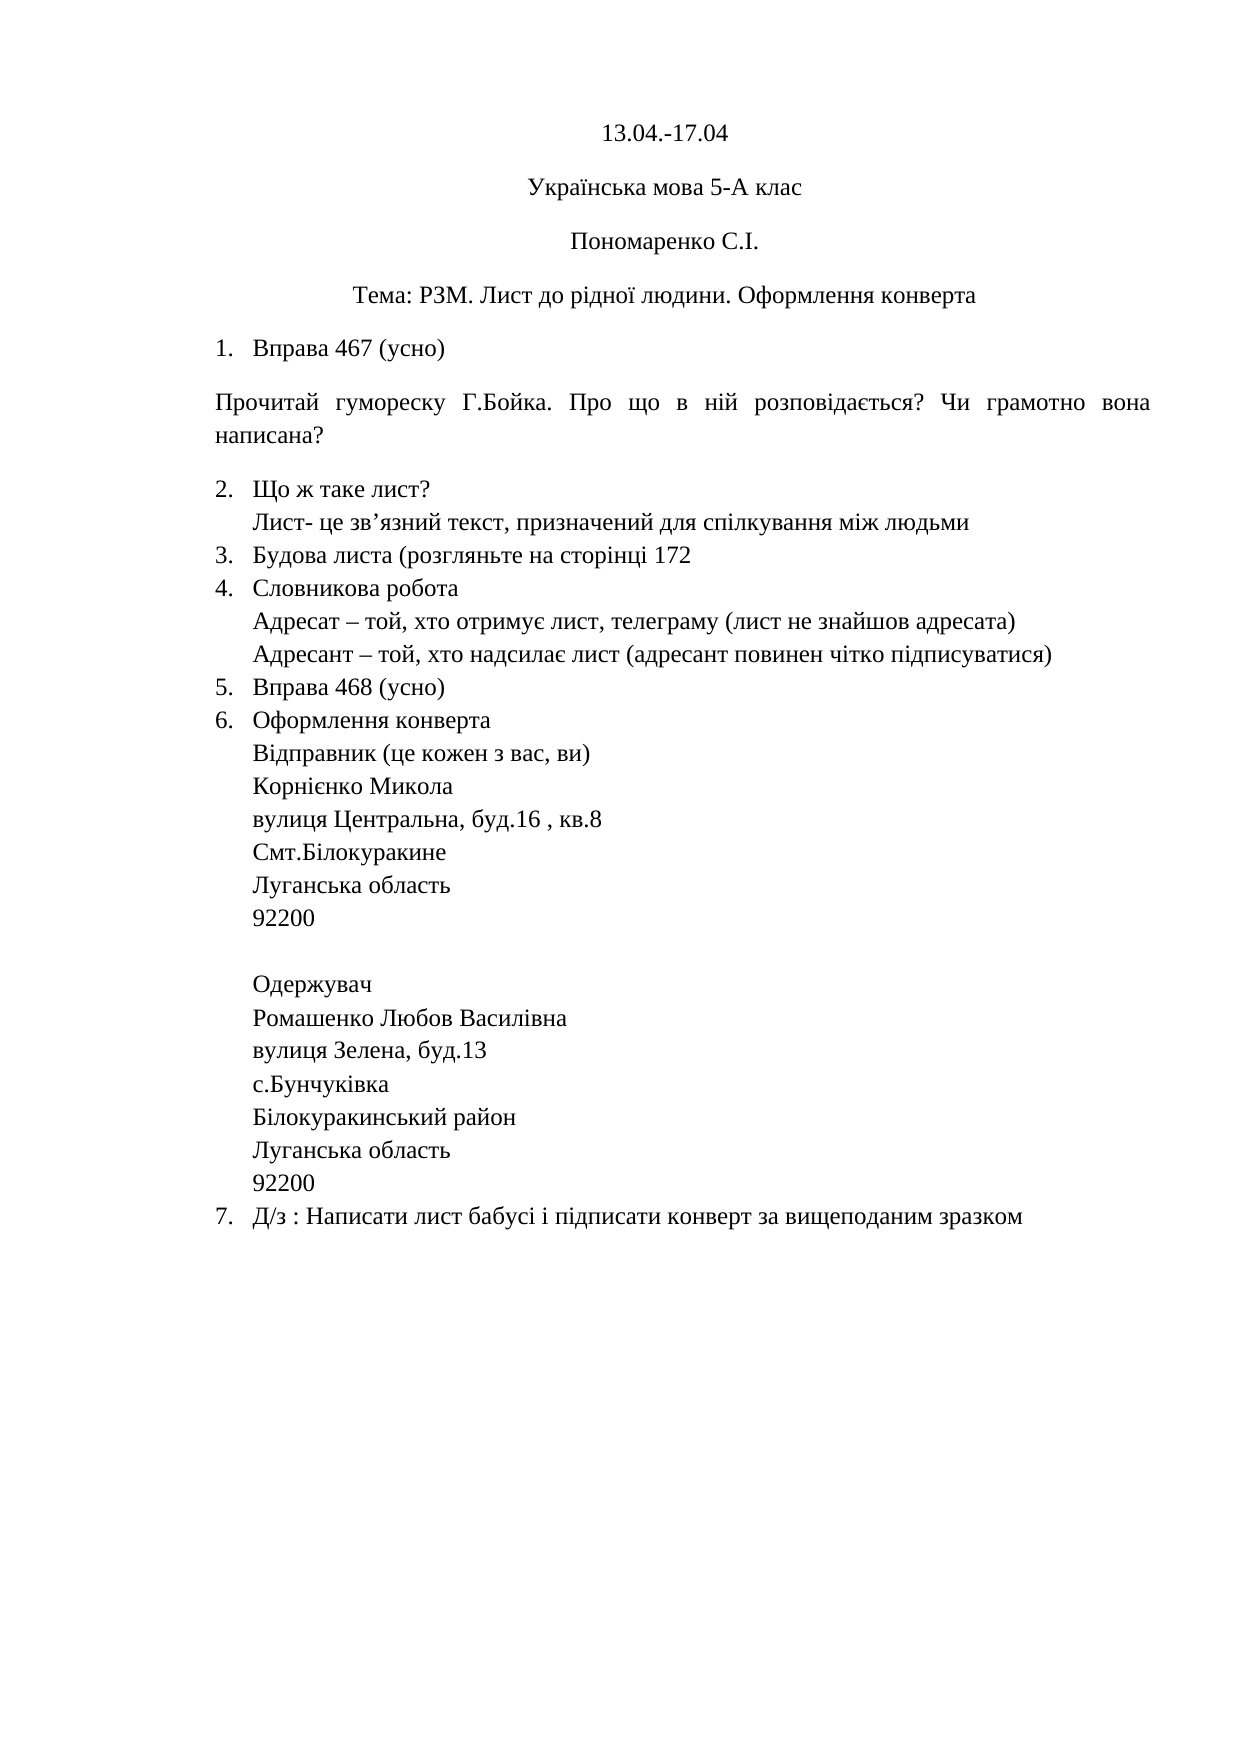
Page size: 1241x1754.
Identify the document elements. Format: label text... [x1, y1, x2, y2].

list Корнієнко Микола [252, 771, 1152, 800]
list Відправник (це кожен з вас, ви) [252, 738, 1152, 767]
list Білокуракинський район [252, 1102, 1152, 1130]
list Оформлення конверта [215, 705, 1152, 734]
list Лист- це зв’язний текст, призначений для спілкування між людьми [252, 507, 1152, 536]
list Одержувач [252, 969, 1152, 998]
list Луганська область [252, 871, 1152, 899]
list Луганська область [252, 1135, 1152, 1163]
list Словникова робота [215, 573, 1152, 602]
text 13.04.-17.04 [177, 118, 1152, 147]
list с.Бунчуківка [252, 1069, 1152, 1097]
list вулиця Зелена, буд.13 [252, 1036, 1152, 1064]
list 92200 [252, 1168, 1152, 1196]
list Ромашенко Любов Василівна [252, 1003, 1152, 1031]
list Смт.Білокуракине [252, 837, 1152, 866]
list 92200 [252, 903, 1152, 932]
list Вправа 468 (усно) [215, 672, 1152, 701]
text Прочитай гумореску Г.Бойка. Про що в ній розповідається? Чи грамотно вона написана? [215, 387, 1152, 449]
list Вправа 467 (усно) [215, 333, 1152, 362]
list Будова листа (розгляньте на сторінці 172 [215, 540, 1152, 569]
text Пономаренко С.І. [177, 226, 1152, 254]
list Адресант – той, хто надсилає лист (адресант повинен чітко підписуватися) [252, 639, 1152, 668]
list Що ж таке лист? [215, 474, 1152, 503]
text Тема: РЗМ. Лист до рідної людини. Оформлення конверта [177, 280, 1152, 308]
list вулиця Центральна, буд.16 , кв.8 [252, 804, 1152, 833]
list Адресат – той, хто отримує лист, телеграму (лист не знайшов адресата) [252, 606, 1152, 635]
list Д/з : Написати лист бабусі і підписати конверт за вищеподаним зразком [215, 1201, 1152, 1229]
text Українська мова 5-А клас [177, 172, 1152, 201]
